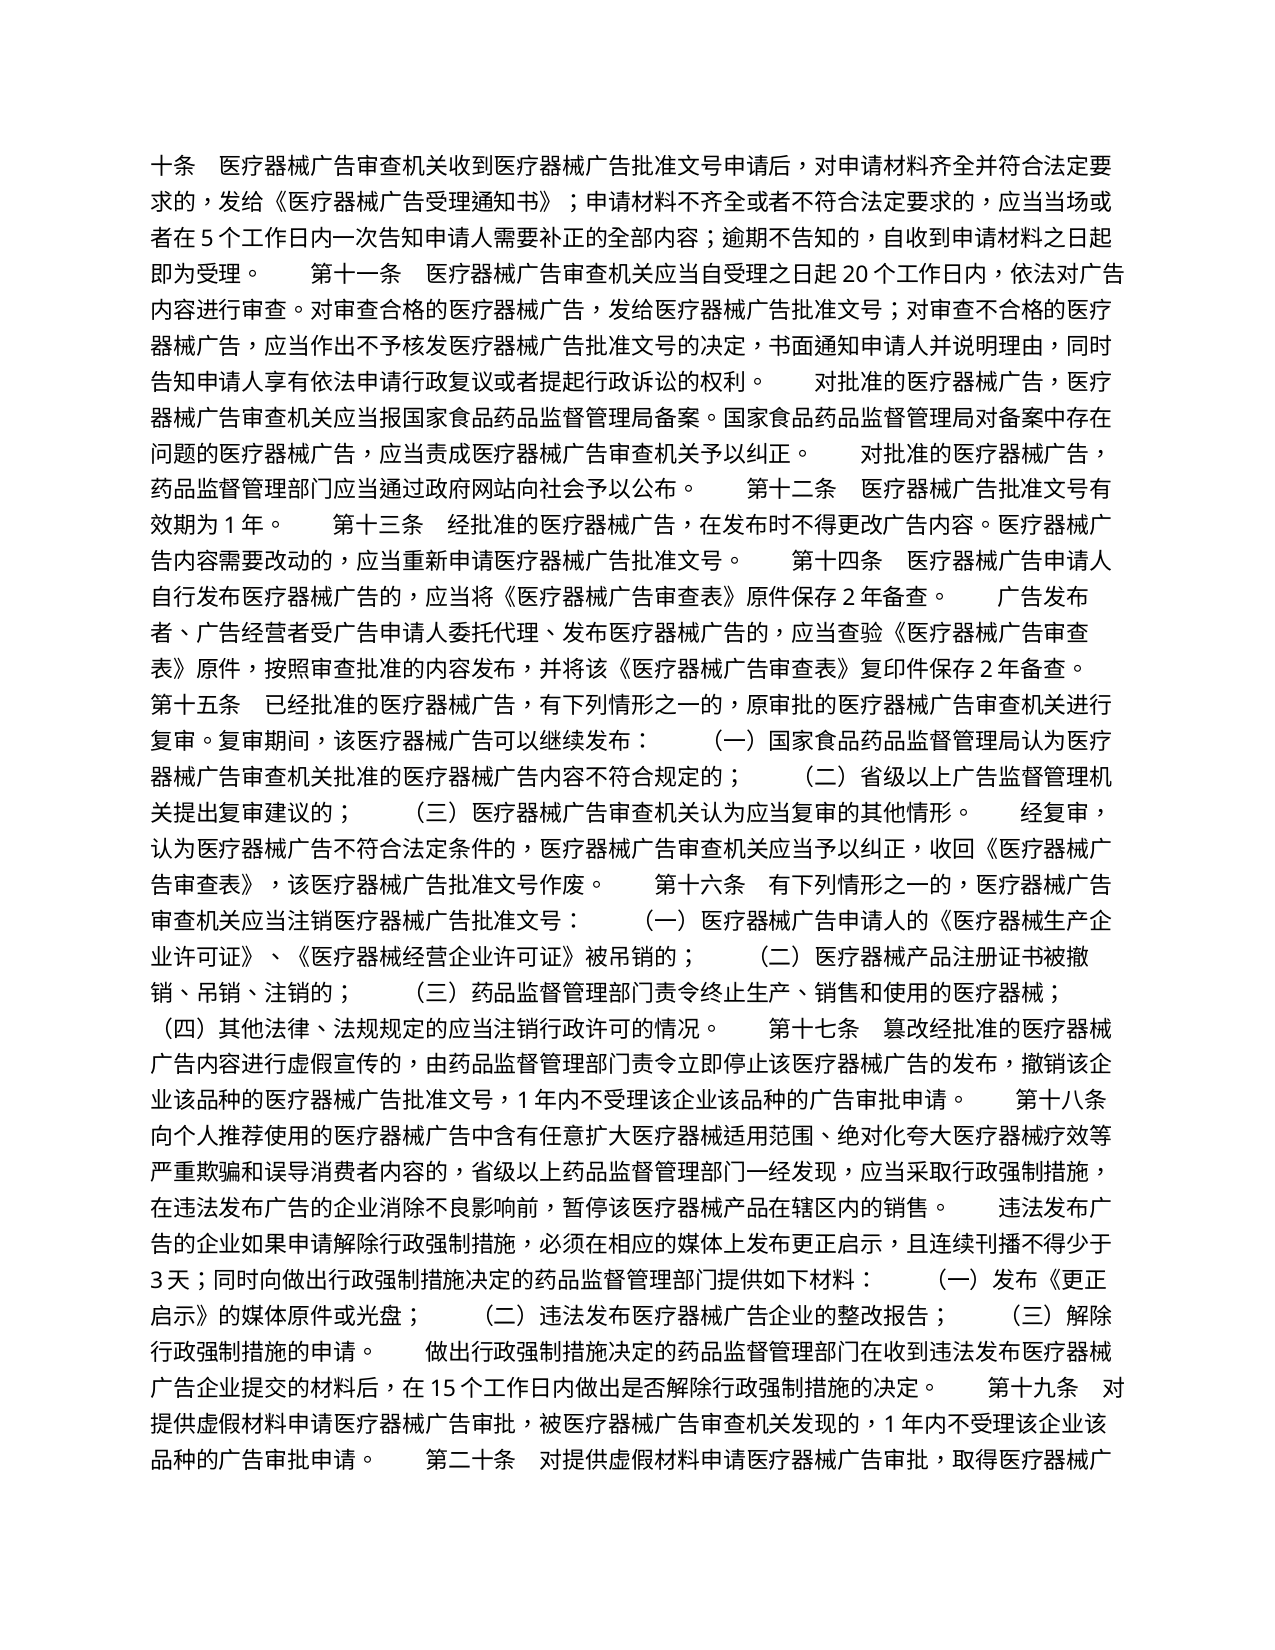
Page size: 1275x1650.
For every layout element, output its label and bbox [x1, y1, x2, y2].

text [150, 150, 1125, 1475]
